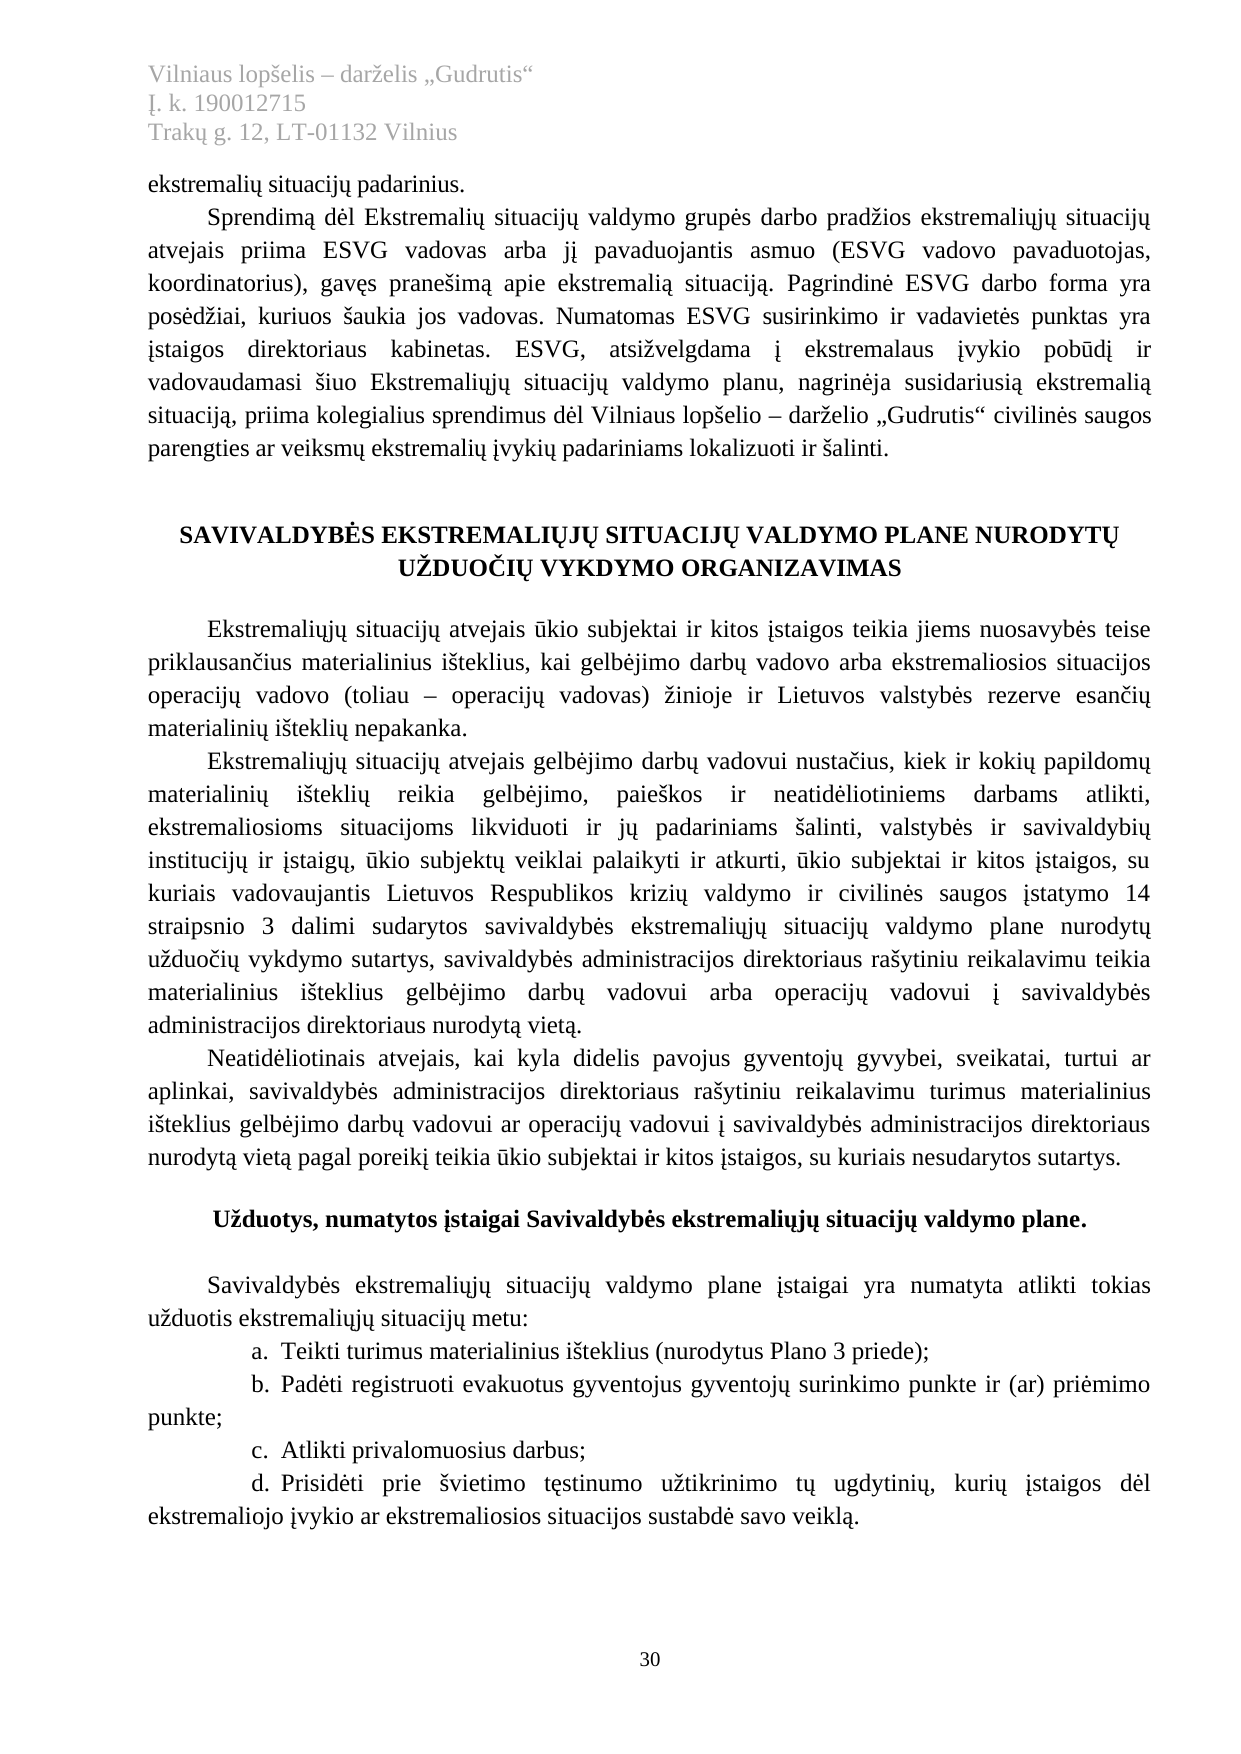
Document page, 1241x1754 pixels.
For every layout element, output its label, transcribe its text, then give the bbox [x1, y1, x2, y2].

text Sprendimą dėl Ekstremalių situacijų valdymo grupės darbo pradžios ekstremaliųjų situacijų atvejais priima ESVG vadovas arba jį pavaduojantis asmuo (ESVG vadovo pavaduotojas, koordinatorius), gavęs pranešimą apie ekstremalią situaciją. Pagrindinė ESVG darbo forma yra posėdžiai, kuriuos šaukia jos vadovas. Numatomas ESVG susirinkimo ir vadavietės punktas yra įstaigos direktoriaus kabinetas. ESVG, atsižvelgdama į ekstremalaus įvykio pobūdį ir vadovaudamasi šiuo Ekstremaliųjų situacijų valdymo planu, nagrinėja susidariusią ekstremalią situaciją, priima kolegialius sprendimus dėl Vilniaus lopšelio – darželio „Gudrutis“ civilinės saugos parengties ar veiksmų ekstremalių įvykių padariniams lokalizuoti ir šalinti. [148, 202, 1152, 462]
text Užduotys, numatytos įstaigai Savivaldybės ekstremaliųjų situacijų valdymo plane. [148, 1204, 1152, 1233]
subtitle SAVIVALDYBĖS EKSTREMALIŲJŲ SITUACIJŲ VALDYMO PLANE NURODYTŲ UŽDUOČIŲ VYKDYMO ORGANIZAVIMAS [148, 520, 1152, 582]
list Prisidėti prie švietimo tęstinumo užtikrinimo tų ugdytinių, kurių įstaigos dėl ekstremaliojo įvykio ar ekstremaliosios situacijos sustabdė savo veiklą. [148, 1468, 1152, 1530]
text Ekstremaliųjų situacijų atvejais ūkio subjektai ir kitos įstaigos teikia jiems nuosavybės teise priklausančius materialinius išteklius, kai gelbėjimo darbų vadovo arba ekstremaliosios situacijos operacijų vadovo (toliau – operacijų vadovas) žinioje ir Lietuvos valstybės rezerve esančių materialinių išteklių nepakanka. [148, 614, 1152, 742]
list Savivaldybės ekstremaliųjų situacijų valdymo plane įstaigai yra numatyta atlikti tokias užduotis ekstremaliųjų situacijų metu: [148, 1270, 1152, 1332]
list Padėti registruoti evakuotus gyventojus gyventojų surinkimo punkte ir (ar) priėmimo punkte; [148, 1369, 1152, 1431]
text Ekstremaliųjų situacijų atvejais gelbėjimo darbų vadovui nustačius, kiek ir kokių papildomų materialinių išteklių reikia gelbėjimo, paieškos ir neatidėliotiniems darbams atlikti, ekstremaliosioms situacijoms likviduoti ir jų padariniams šalinti, valstybės ir savivaldybių institucijų ir įstaigų, ūkio subjektų veiklai palaikyti ir atkurti, ūkio subjektai ir kitos įstaigos, su kuriais vadovaujantis Lietuvos Respublikos krizių valdymo ir civilinės saugos įstatymo 14 straipsnio 3 dalimi sudarytos savivaldybės ekstremaliųjų situacijų valdymo plane nurodytų užduočių vykdymo sutartys, savivaldybės administracijos direktoriaus rašytiniu reikalavimu teikia materialinius išteklius gelbėjimo darbų vadovui arba operacijų vadovui į savivaldybės administracijos direktoriaus nurodytą vietą. [148, 746, 1152, 1039]
list Teikti turimus materialinius išteklius (nurodytus Plano 3 priede); [207, 1336, 1152, 1365]
list Atlikti privalomuosius darbus; [207, 1435, 1152, 1464]
text Neatidėliotinais atvejais, kai kyla didelis pavojus gyventojų gyvybei, sveikatai, turtui ar aplinkai, savivaldybės administracijos direktoriaus rašytiniu reikalavimu turimus materialinius išteklius gelbėjimo darbų vadovui ar operacijų vadovui į savivaldybės administracijos direktoriaus nurodytą vietą pagal poreikį teikia ūkio subjektai ir kitos įstaigos, su kuriais nesudarytos sutartys. [148, 1043, 1152, 1171]
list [148, 169, 1152, 198]
